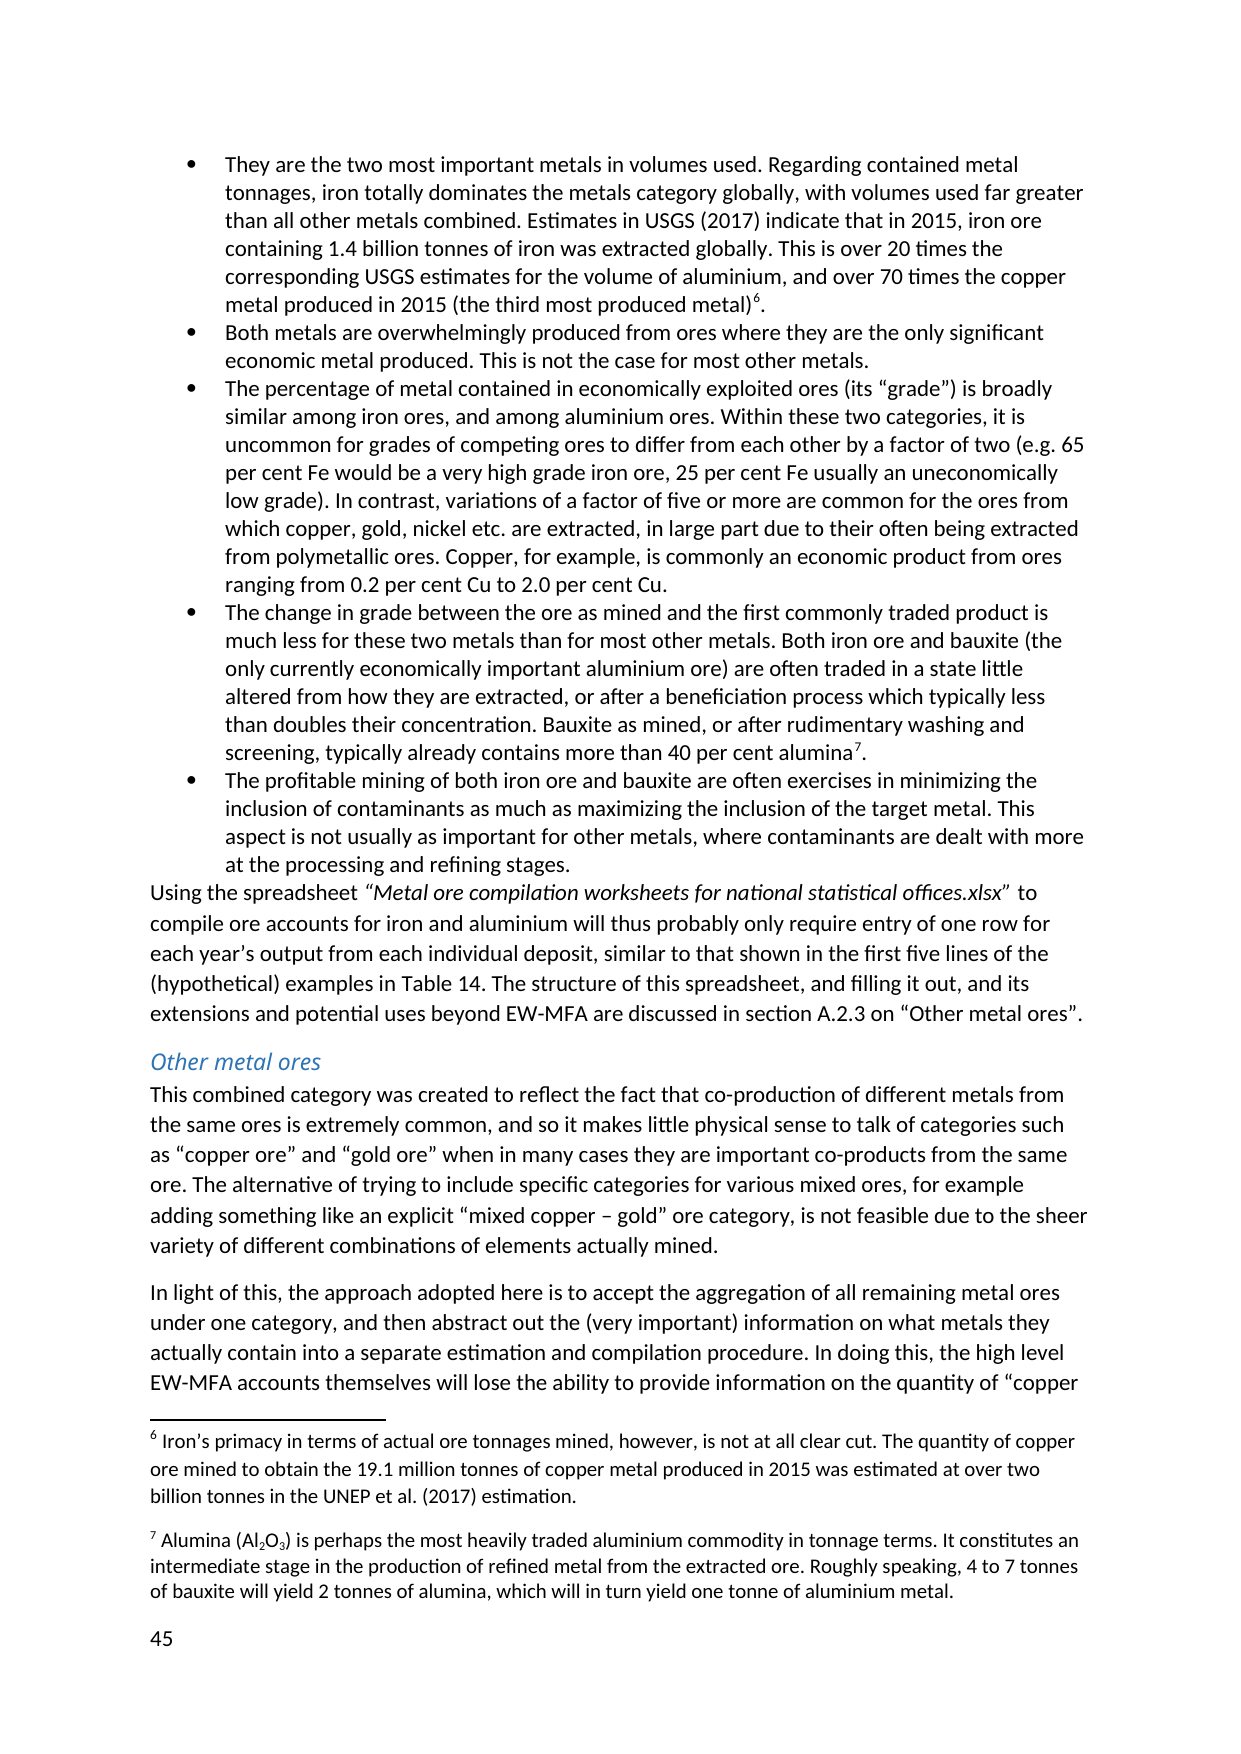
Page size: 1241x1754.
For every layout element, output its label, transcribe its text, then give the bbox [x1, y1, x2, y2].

list The profitable mining of both iron ore and bauxite are often exercises in minimizing the inclusion of contaminants as much as maximizing the inclusion of the target metal. This aspect is not usually as important for other metals, where contaminants are dealt with more at the processing and refining stages. [187, 766, 1090, 878]
text This combined category was created to reflect the fact that co-production of different metals from the same ores is extremely common, and so it makes little physical sense to talk of categories such as “copper ore” and “gold ore” when in many cases they are important co-products from the same ore. The alternative of trying to include specific categories for various mixed ores, for example adding something like an explicit “mixed copper – gold” ore category, is not feasible due to the sheer variety of different combinations of elements actually mined. [150, 1080, 1090, 1259]
list Both metals are overwhelmingly produced from ores where they are the only significant economic metal produced. This is not the case for most other metals. [187, 318, 1090, 374]
text Using the spreadsheet “Metal ore compilation worksheets for national statistical offices.xlsx” to compile ore accounts for iron and aluminium will thus probably only require entry of one row for each year’s output from each individual deposit, similar to that shown in the first five lines of the (hypothetical) examples in Table 14. The structure of this spreadsheet, and filling it out, and its extensions and potential uses beyond EW-MFA are discussed in section A.2.3 on “Other metal ores”. [150, 878, 1090, 1027]
list The percentage of metal contained in economically exploited ores (its “grade”) is broadly similar among iron ores, and among aluminium ores. Within these two categories, it is uncommon for grades of competing ores to differ from each other by a factor of two (e.g. 65 per cent Fe would be a very high grade iron ore, 25 per cent Fe usually an uneconomically low grade). In contrast, variations of a factor of five or more are common for the ores from which copper, gold, nickel etc. are extracted, in large part due to their often being extracted from polymetallic ores. Copper, for example, is commonly an economic product from ores ranging from 0.2 per cent Cu to 2.0 per cent Cu. [187, 374, 1090, 598]
list They are the two most important metals in volumes used. Regarding contained metal tonnages, iron totally dominates the metals category globally, with volumes used far greater than all other metals combined. Estimates in USGS (2017) indicate that in 2015, iron ore containing 1.4 billion tonnes of iron was extracted globally. This is over 20 times the corresponding USGS estimates for the volume of aluminium, and over 70 times the copper metal produced in 2015 (the third most produced metal). [187, 150, 1090, 318]
subtitle Other metal ores [150, 1046, 1090, 1077]
list The change in grade between the ore as mined and the first commonly traded product is much less for these two metals than for most other metals. Both iron ore and bauxite (the only currently economically important aluminium ore) are often traded in a state little altered from how they are extracted, or after a beneficiation process which typically less than doubles their concentration. Bauxite as mined, or after rudimentary washing and screening, typically already contains more than 40 per cent alumina. [187, 598, 1090, 766]
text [150, 1278, 1090, 1397]
